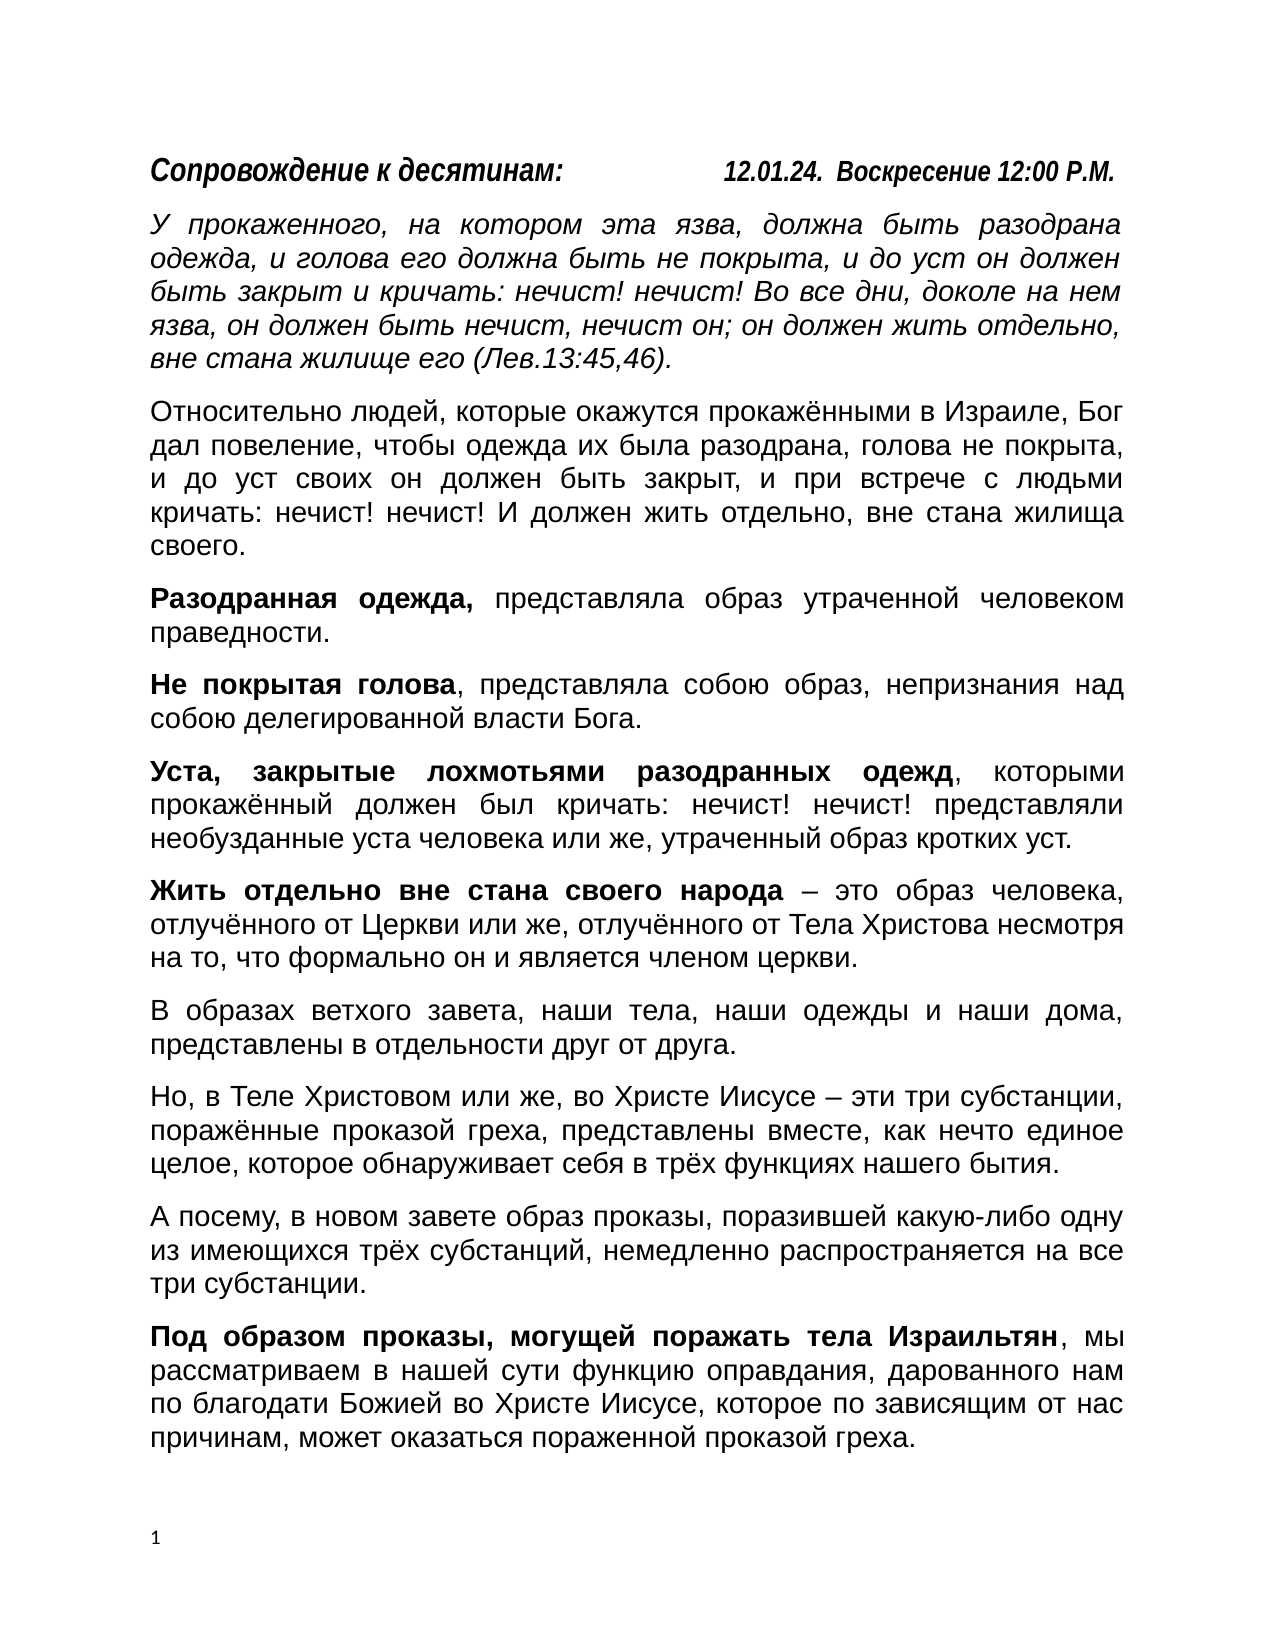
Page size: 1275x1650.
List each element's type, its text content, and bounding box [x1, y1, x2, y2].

text Под образом проказы, могущей поражать тела Израильтян, мы рассматриваем в нашей сути функцию оправдания, дарованного нам по благодати Божией во Христе Иисусе, которое по зависящим от нас причинам, может оказаться пораженной проказой греха. [150, 1319, 1125, 1453]
text В образах ветхого завета, наши тела, наши одежды и наши дома, представлены в отдельности друг от друга. [150, 993, 1125, 1060]
text Разодранная одежда, представляла образ утраченной человеком праведности. [150, 581, 1125, 648]
text Не покрытая голова, представляла собою образ, непризнания над собою делегированной власти Бога. [150, 667, 1125, 734]
text Относительно людей, которые окажутся прокажёнными в Израиле, Бог дал повеление, чтобы одежда их была разодрана, голова не покрыта, и до уст своих он должен быть закрыт, и при встрече с людьми кричать: нечист! нечист! И должен жить отдельно, вне стана жилища своего. [150, 394, 1125, 562]
text Но, в Теле Христовом или же, во Христе Иисусе – эти три субстанции, поражённые проказой греха, представлены вместе, как нечто единое целое, которое обнаруживает себя в трёх функциях нашего бытия. [150, 1079, 1125, 1180]
text Уста, закрытые лохмотьями разодранных одежд, которыми прокажённый должен был кричать: нечист! нечист! представляли необузданные уста человека или же, утраченный образ кротких уст. [150, 754, 1125, 854]
text А посему, в новом завете образ проказы, поразившей какую-либо одну из имеющихся трёх субстанций, немедленно распространяется на все три субстанции. [150, 1199, 1125, 1300]
text Сопровождение к десятинам: 12.01.24. Воскресение 12:00 P.M. [150, 150, 1125, 188]
text У прокаженного, на котором эта язва, должна быть разодрана одежда, и голова его должна быть не покрыта, и до уст он должен быть закрыт и кричать: нечист! нечист! Во все дни, доколе на нем язва, он должен быть нечист, нечист он; он должен жить отдельно, вне стана жилище его (Лев.13:45,46). [150, 207, 1125, 375]
text Жить отдельно вне стана своего народа – это образ человека, отлучённого от Церкви или же, отлучённого от Тела Христова несмотря на то, что формально он и является членом церкви. [150, 873, 1125, 974]
